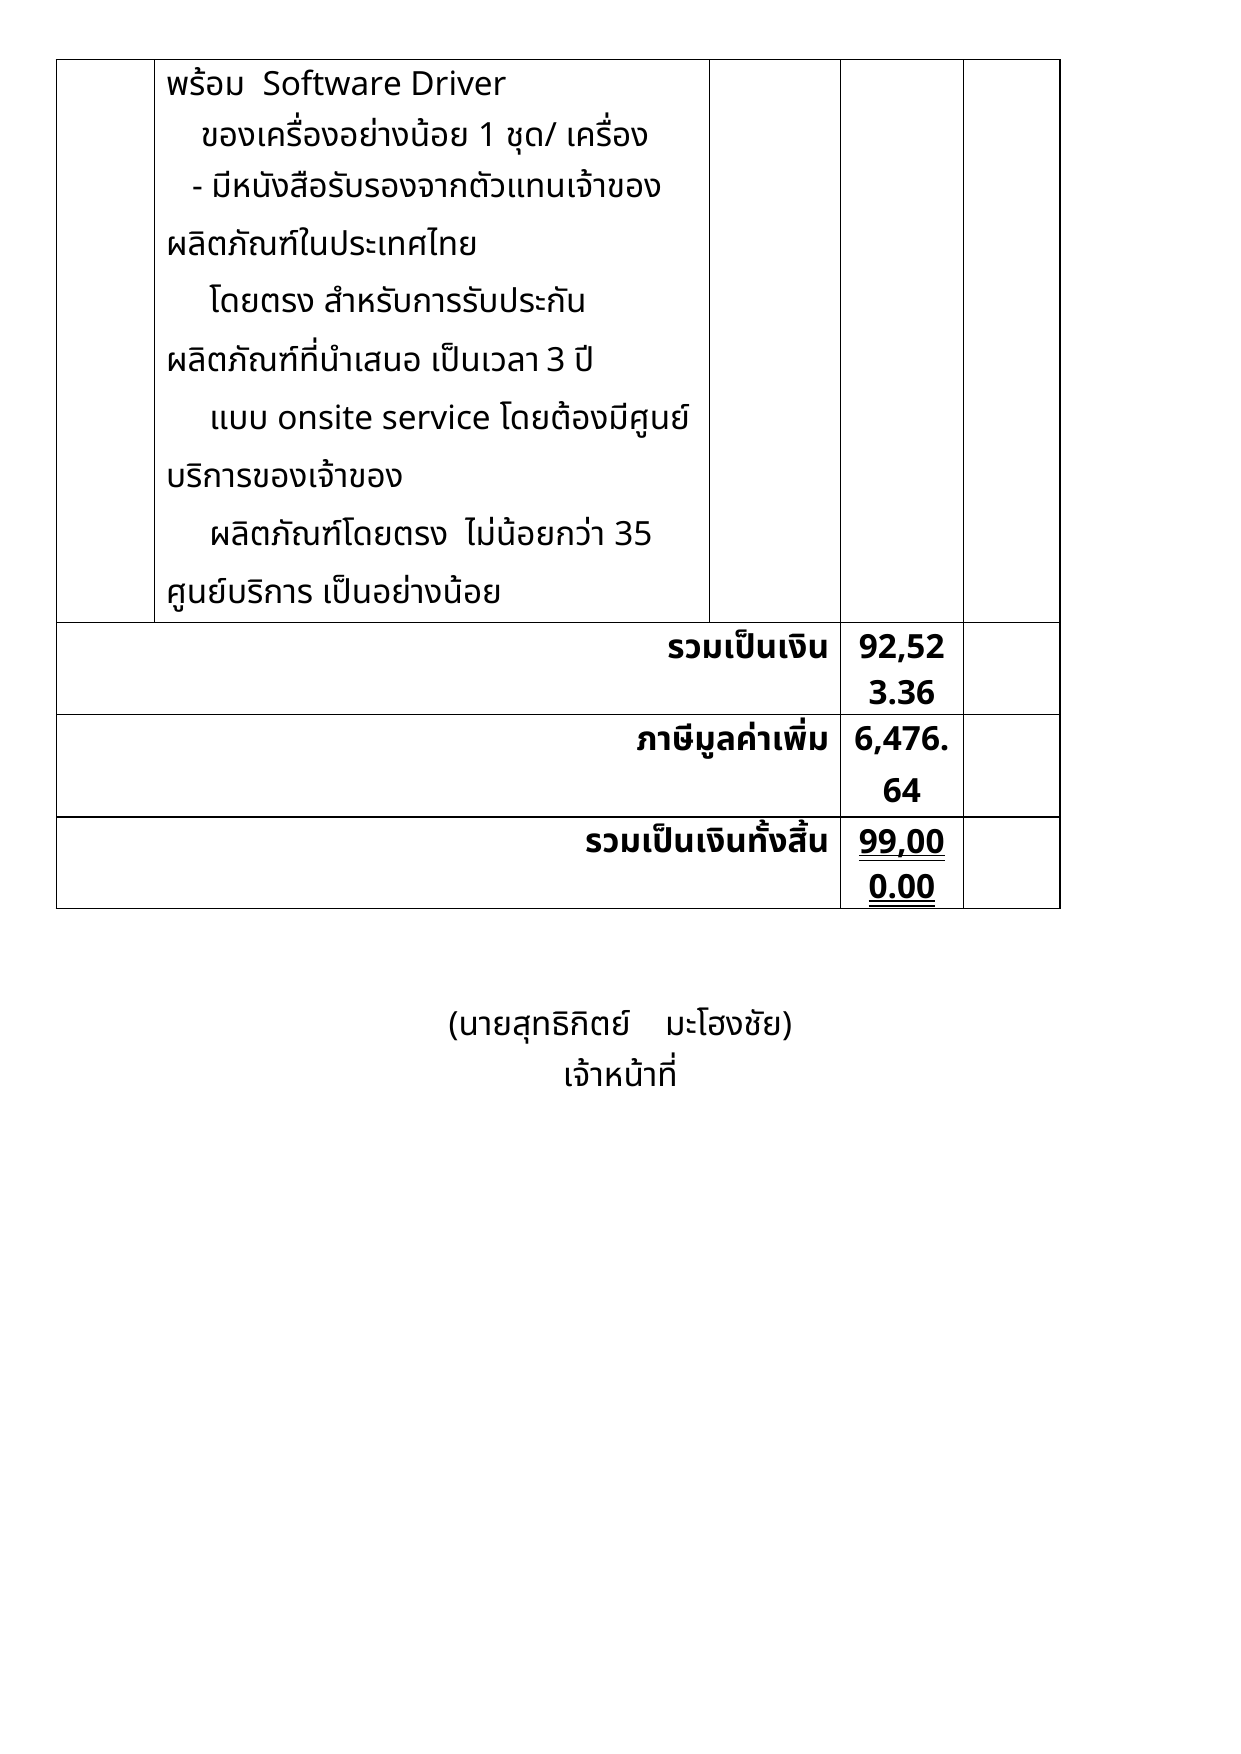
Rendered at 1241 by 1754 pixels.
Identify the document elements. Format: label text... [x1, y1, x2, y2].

table_cell [57, 60, 154, 622]
table_cell [710, 60, 840, 622]
table_cell [964, 818, 1059, 908]
table_cell 6,476.64 [841, 715, 963, 816]
table_cell รวมเป็นเงินทั้งสิ้น [57, 818, 840, 908]
text (นายสุทธิกิตย์ มะโฮงชัย) [118, 1000, 1122, 1051]
table_cell 92,523.36 [841, 623, 963, 714]
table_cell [155, 60, 709, 622]
table_cell [964, 715, 1059, 816]
table_cell 99,000.00 [841, 818, 963, 908]
text เจ้าหน้าที่ [118, 1051, 1122, 1101]
table_cell ภาษีมูลค่าเพิ่ม [57, 715, 840, 816]
table_cell [964, 60, 1059, 622]
table_cell [964, 623, 1059, 714]
table_cell [841, 60, 963, 622]
table_cell รวมเป็นเงิน [57, 623, 840, 714]
